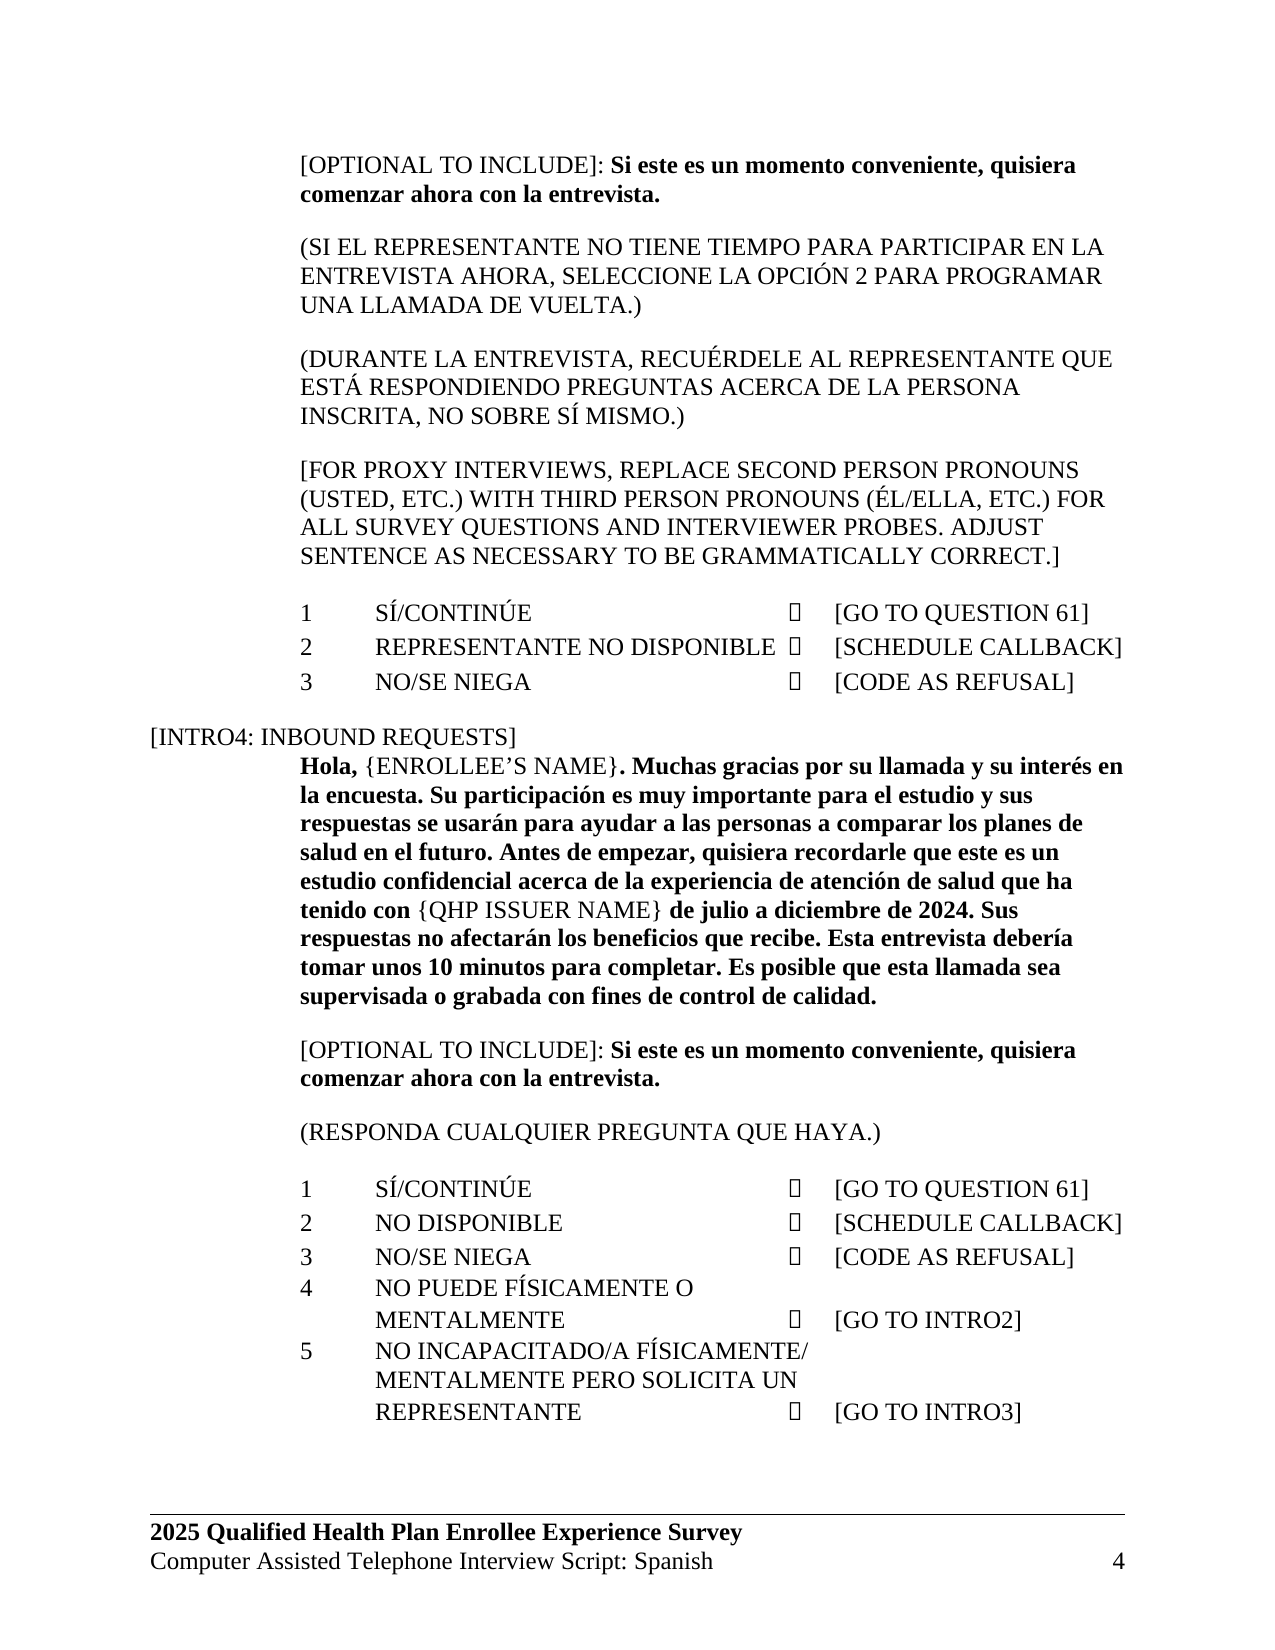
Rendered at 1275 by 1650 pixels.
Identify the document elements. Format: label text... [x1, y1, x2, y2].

text 4 NO PUEDE FÍSICAMENTE O MENTALMENTE  [GO TO INTRO2] [300, 1273, 1125, 1336]
text (SI EL REPRESENTANTE NO TIENE TIEMPO PARA PARTICIPAR EN LA ENTREVISTA AHORA, SELECCIONE LA OPCIÓN 2 PARA PROGRAMAR UNA LLAMADA DE VUELTA.) [300, 232, 1125, 319]
text Hola, {ENROLLEE’S NAME}. Muchas gracias por su llamada y su interés en la encuesta. Su participación es muy importante para el estudio y sus respuestas se usarán para ayudar a las personas a comparar los planes de salud en el futuro. Antes de empezar, quisiera recordarle que este es un estudio confidencial acerca de la experiencia de atención de salud que ha tenido con {QHP ISSUER NAME} de julio a diciembre de 2024. Sus respuestas no afectarán los beneficios que recibe. Esta entrevista debería tomar unos 10 minutos para completar. Es posible que esta llamada sea supervisada o grabada con fines de control de calidad. [300, 751, 1125, 1010]
text (DURANTE LA ENTREVISTA, RECUÉRDELE AL REPRESENTANTE QUE ESTÁ RESPONDIENDO PREGUNTAS ACERCA DE LA PERSONA INSCRITA, NO SOBRE SÍ MISMO.) [300, 344, 1125, 430]
text 2 REPRESENTANTE NO DISPONIBLE  [SCHEDULE CALLBACK] [300, 629, 1125, 663]
text 1 SÍ/CONTINÚE  [GO TO QUESTION 61] [300, 1171, 1125, 1205]
text [FOR PROXY INTERVIEWS, REPLACE SECOND PERSON PRONOUNS (USTED, ETC.) WITH THIRD PERSON PRONOUNS (ÉL/ELLA, ETC.) FOR ALL SURVEY QUESTIONS AND INTERVIEWER PROBES. ADJUST SENTENCE AS NECESSARY TO BE GRAMMATICALLY CORRECT.] [300, 455, 1125, 570]
text 3 NO/SE NIEGA  [CODE AS REFUSAL] [300, 663, 1125, 697]
text 5 NO INCAPACITADO/A FÍSICAMENTE/ MENTALMENTE PERO SOLICITA UN REPRESENTANTE  [GO TO INTRO3] [300, 1336, 1125, 1427]
text 1 SÍ/CONTINÚE  [GO TO QUESTION 61] [300, 595, 1125, 629]
text (RESPONDA CUALQUIER PREGUNTA QUE HAYA.) [300, 1117, 1125, 1146]
text [OPTIONAL TO INCLUDE]: Si este es un momento conveniente, quisiera comenzar ahora con la entrevista. [300, 1035, 1125, 1092]
text [INTRO4: INBOUND REQUESTS] [150, 722, 1125, 751]
text 2 NO DISPONIBLE  [SCHEDULE CALLBACK] [300, 1205, 1125, 1239]
text 3 NO/SE NIEGA  [CODE AS REFUSAL] [300, 1239, 1125, 1273]
text [OPTIONAL TO INCLUDE]: Si este es un momento conveniente, quisiera comenzar ahora con la entrevista. [300, 150, 1125, 207]
